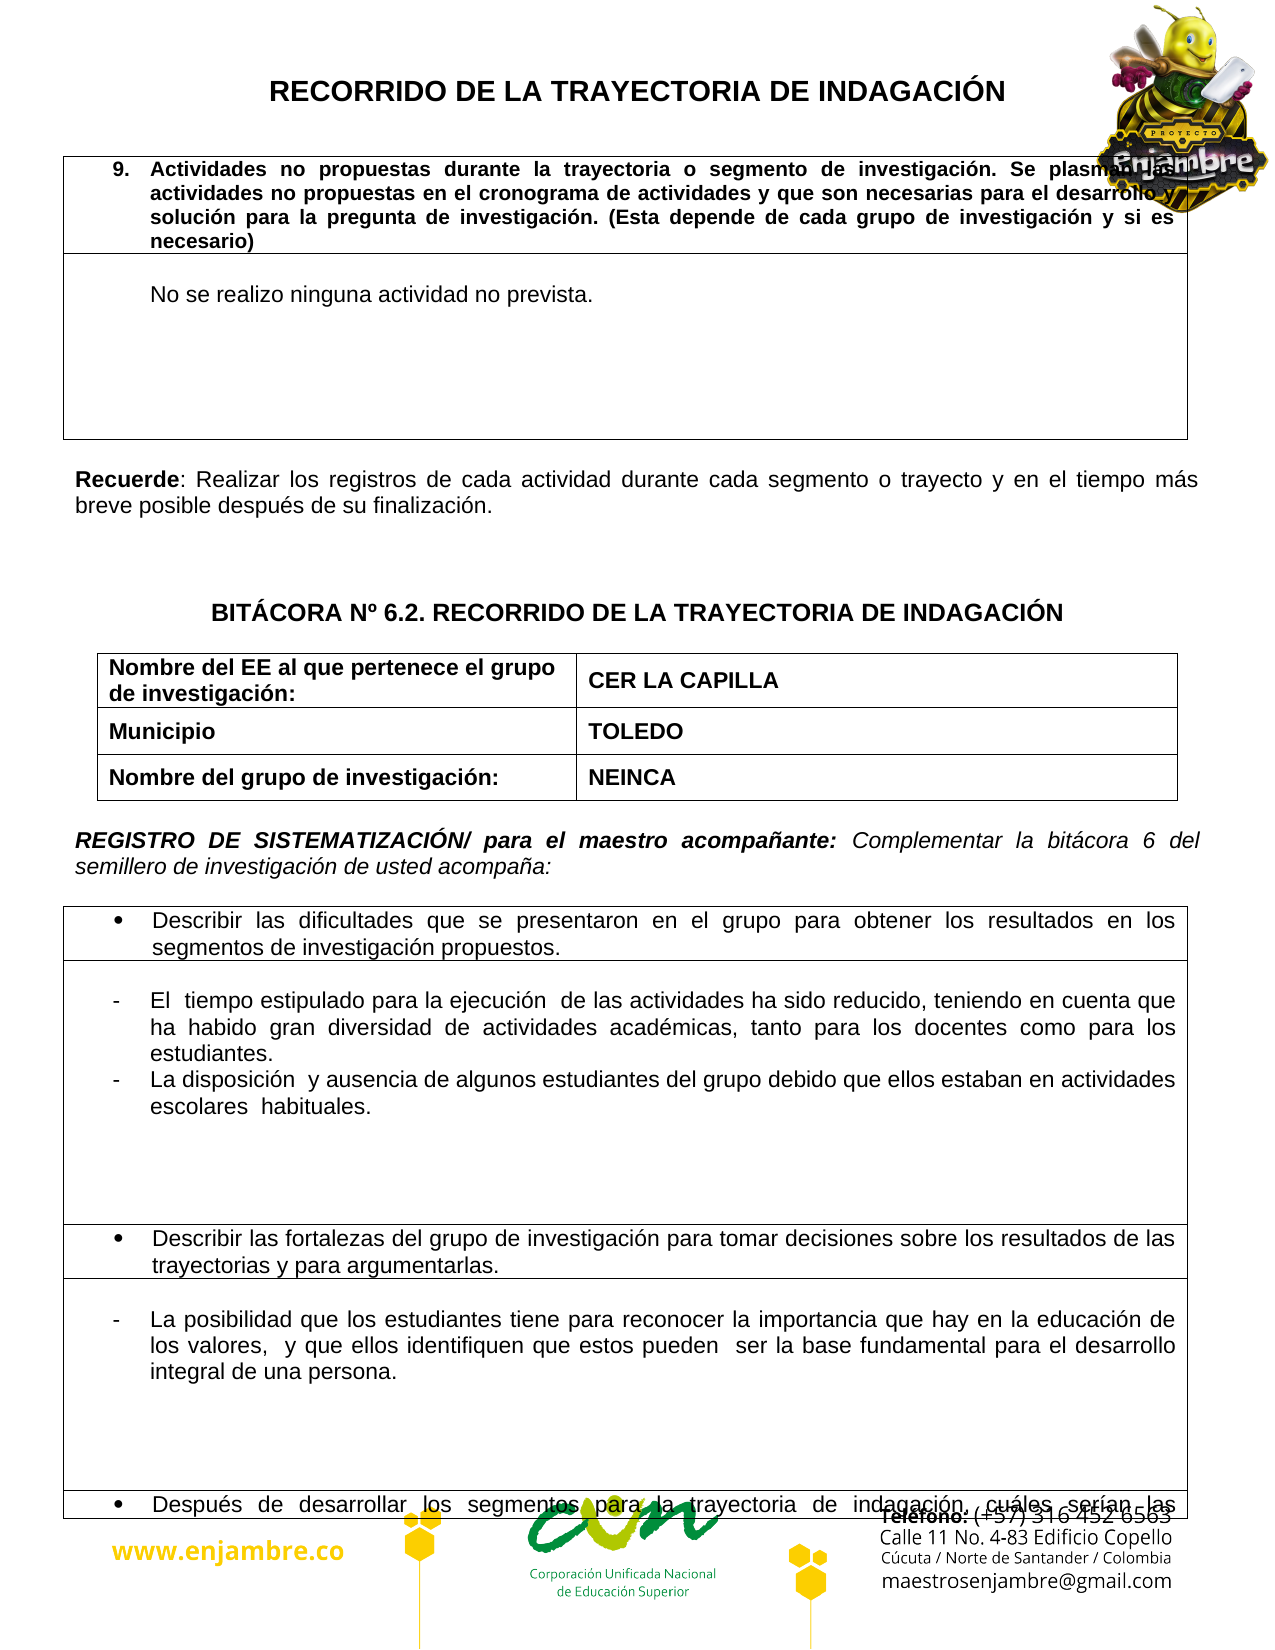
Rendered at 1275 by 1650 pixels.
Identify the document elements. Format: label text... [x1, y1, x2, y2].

text REGISTRO DE SISTEMATIZACIÓN/ para el maestro acompañante: Complementar la bitácora 6 del semillero de investigación de usted acompaña: [75, 827, 1200, 880]
table_cell Municipio [98, 708, 576, 754]
table_cell El tiempo estipulado para la ejecución de las actividades ha sido reducido, teniendo en cuenta que ha habido gran diversidad de actividades académicas, tanto para los docentes como para los estudiantes. La disposición y ausencia de algunos estudiantes del grupo debido que ellos estaban en actividades escolares habituales. [64, 961, 1187, 1224]
table_cell Nombre del grupo de investigación: [98, 755, 576, 799]
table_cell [64, 1491, 1187, 1517]
picture [1086, 0, 1275, 218]
table_cell Actividades no propuestas durante la trayectoria o segmento de investigación. Se plasman las actividades no propuestas en el cronograma de actividades y que son necesarias para el desarrollo y solución para la pregunta de investigación. (Esta depende de cada grupo de investigación y si es necesario) [64, 157, 1187, 253]
table_header Describir las dificultades que se presentaron en el grupo para obtener los resultados en los segmentos de investigación propuestos. [64, 907, 1187, 960]
table_header CER LA CAPILLA [577, 654, 1177, 707]
table_cell Describir las fortalezas del grupo de investigación para tomar decisiones sobre los resultados de las trayectorias y para argumentarlas. [64, 1225, 1187, 1278]
table_cell NEINCA [577, 755, 1177, 799]
table_cell La posibilidad que los estudiantes tiene para reconocer la importancia que hay en la educación de los valores, y que ellos identifiquen que estos pueden ser la base fundamental para el desarrollo integral de una persona. [64, 1279, 1187, 1490]
text BITÁCORA Nº 6.2. RECORRIDO DE LA TRAYECTORIA DE INDAGACIÓN [75, 598, 1200, 627]
table_cell TOLEDO [577, 708, 1177, 754]
picture [101, 1484, 1239, 1649]
table_header Nombre del EE al que pertenece el grupo de investigación: [98, 654, 576, 707]
table_cell No se realizo ninguna actividad no prevista. [64, 254, 1187, 439]
text Recuerde: Realizar los registros de cada actividad durante cada segmento o trayecto y en el tiempo más breve posible después de su finalización. [75, 466, 1200, 519]
